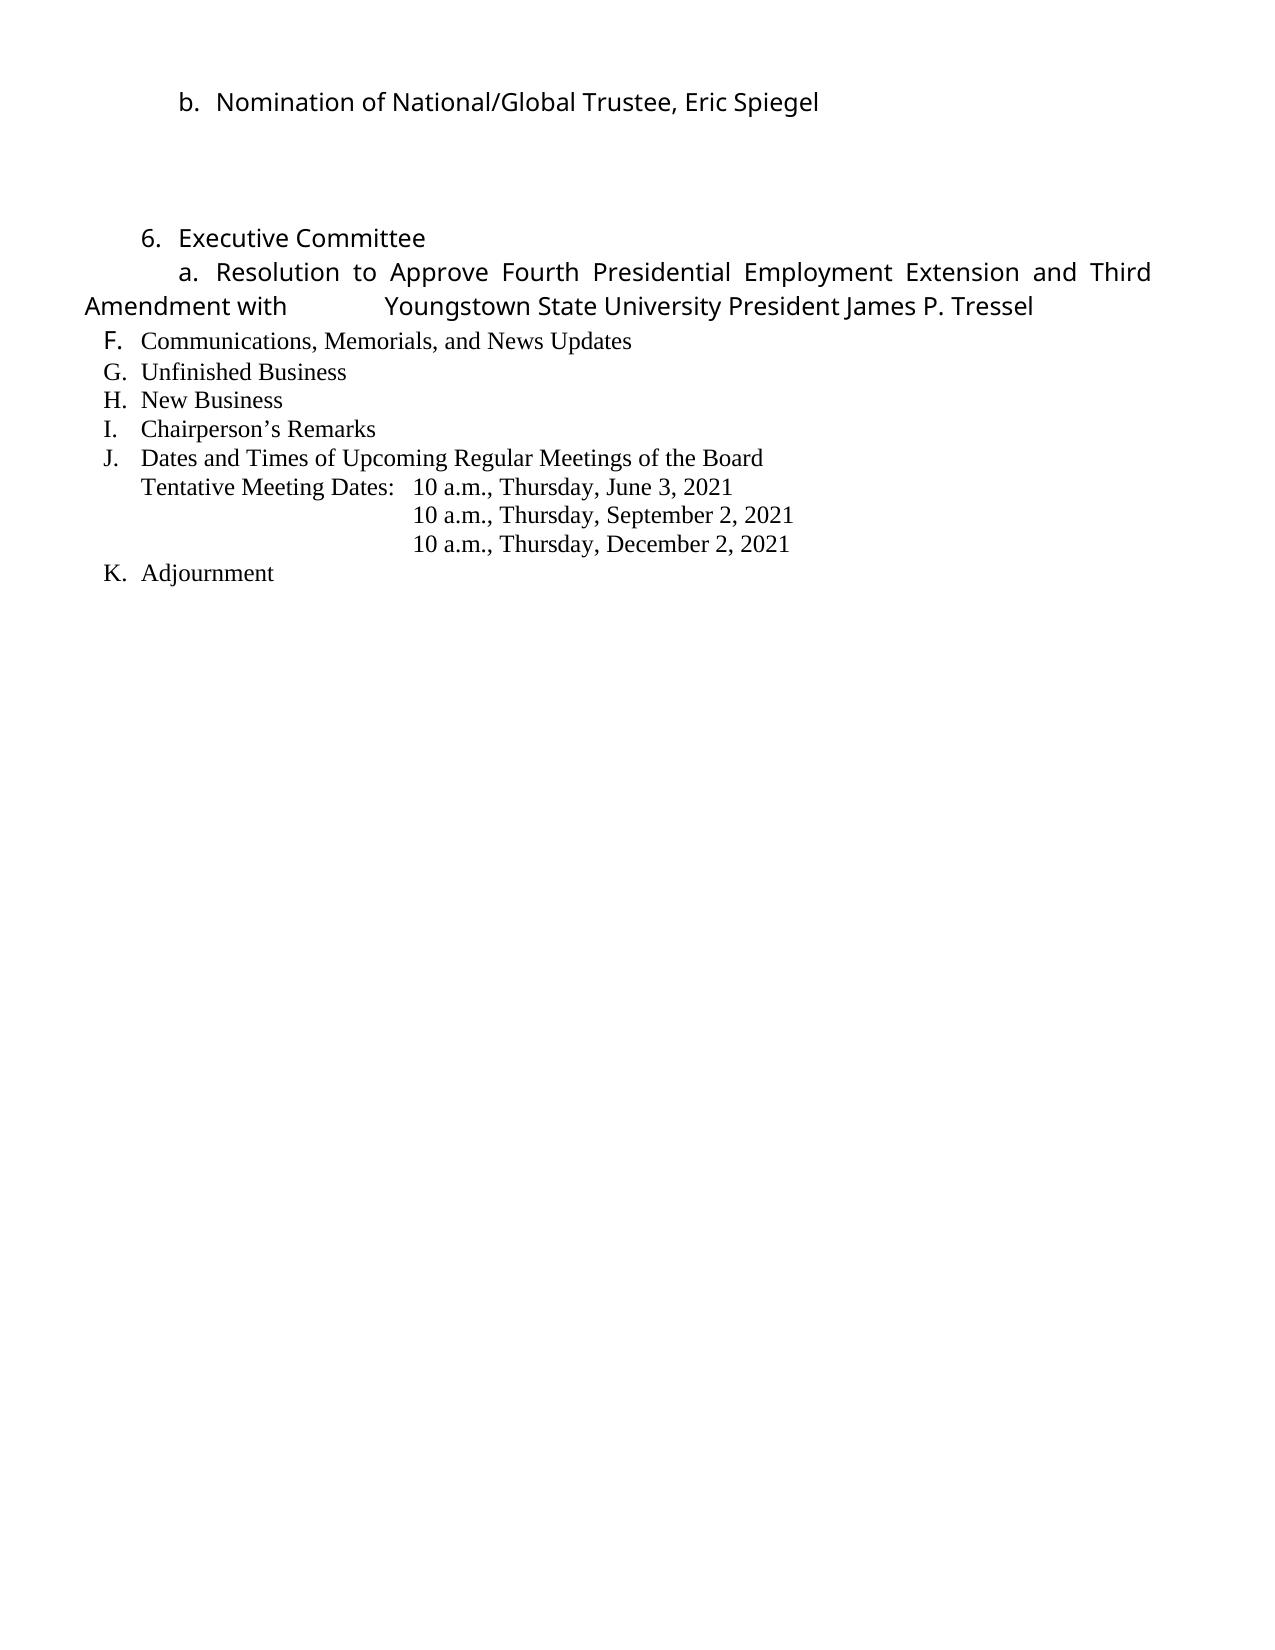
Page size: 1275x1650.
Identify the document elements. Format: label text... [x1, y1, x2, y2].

text 10 a.m., Thursday, September 2, 2021 [122, 501, 1153, 529]
text 6. Executive Committee [84, 221, 1153, 255]
text H. New Business [84, 386, 1153, 414]
text Tentative Meeting Dates: 10 a.m., Thursday, June 3, 2021 [122, 472, 1153, 501]
text b. Nomination of National/Global Trustee, Eric Spiegel [84, 84, 1153, 118]
text K. Adjournment [103, 558, 1153, 587]
text G. Unfinished Business [84, 357, 1153, 386]
text J. Dates and Times of Upcoming Regular Meetings of the Board [84, 443, 1153, 472]
text F. Communications, Memorials, and News Updates [84, 323, 1153, 357]
text a. Resolution to Approve Fourth Presidential Employment Extension and Third Amendment with Youngstown State University President James P. Tressel [84, 255, 1153, 323]
text 10 a.m., Thursday, December 2, 2021 [122, 529, 1153, 558]
text I. Chairperson’s Remarks [84, 414, 1153, 443]
